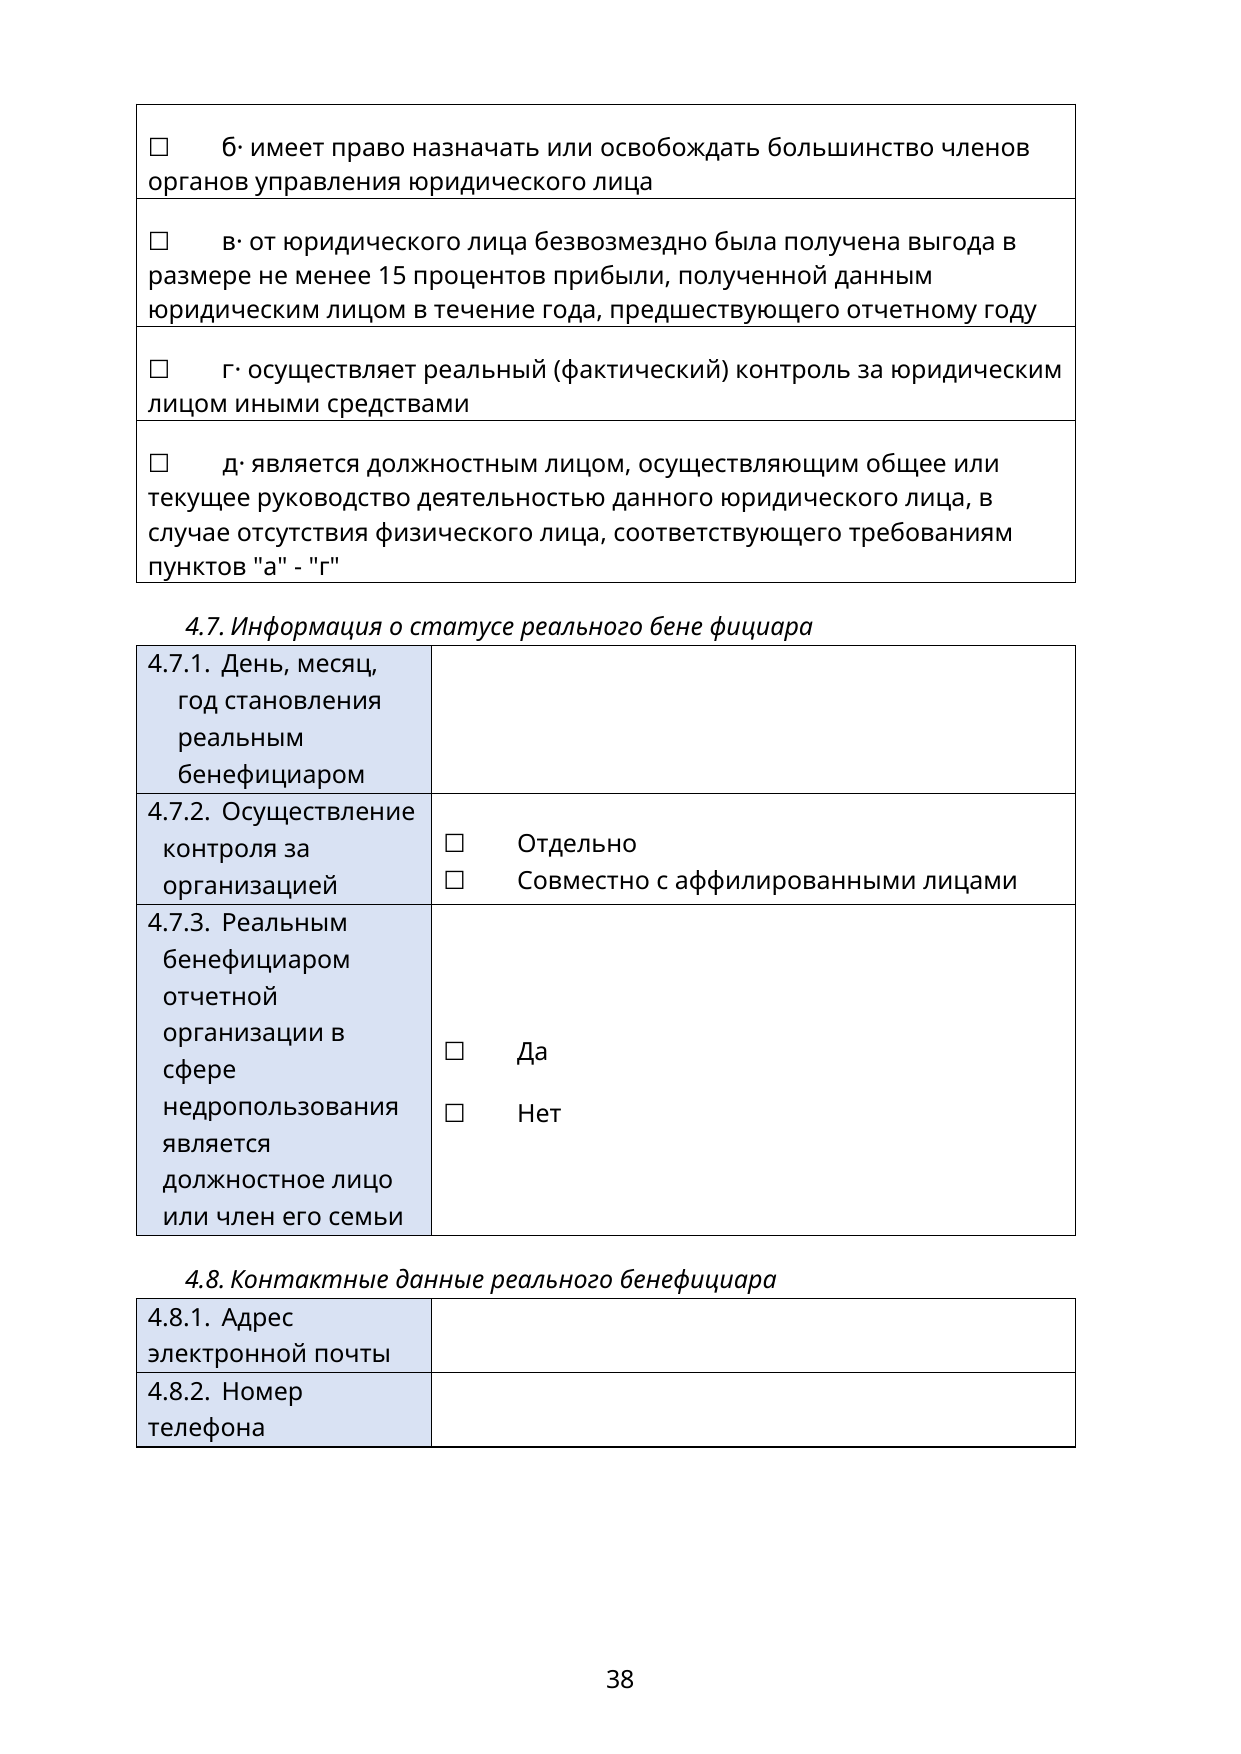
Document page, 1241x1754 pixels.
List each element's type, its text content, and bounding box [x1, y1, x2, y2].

table_header Адрес электронной почты [137, 1299, 431, 1372]
table_cell Да Нет [432, 905, 1075, 1235]
table_cell г․ осуществляет реальный (фактический) контроль за юридическим лицом иными средствами [137, 327, 1075, 420]
table_cell Реальным бенефициаром отчетной организации в сфере недропользования является должностное лицо или член его семьи [137, 905, 431, 1235]
table_cell Отдельно Совместно с аффилированными лицами [432, 794, 1075, 904]
table_header День, месяц, год становления реальным бенефициаром [137, 646, 431, 793]
table_cell Осуществление контроля за организацией [137, 794, 431, 904]
list Информация о статусе реального бене фициара [185, 608, 1092, 642]
list Контактные данные реального бенефициара [185, 1261, 1092, 1295]
table_header [432, 646, 1075, 793]
table_cell б․ имеет право назначать или освобождать большинство членов органов управления юридического лица [137, 105, 1075, 198]
table_cell [432, 1373, 1075, 1446]
table_cell Номер телефона [137, 1373, 431, 1446]
table_cell д․ является должностным лицом, осуществляющим общее или текущее руководство деятельностью данного юридического лица, в случае отсутствия физического лица, соответствующего требованиям пунктов "а" - "г" [137, 421, 1075, 582]
table_header [432, 1299, 1075, 1372]
table_cell в․ от юридического лица безвозмездно была получена выгода в размере не менее 15 процентов прибыли, полученной данным юридическим лицом в течение года, предшествующего отчетному году [137, 199, 1075, 326]
